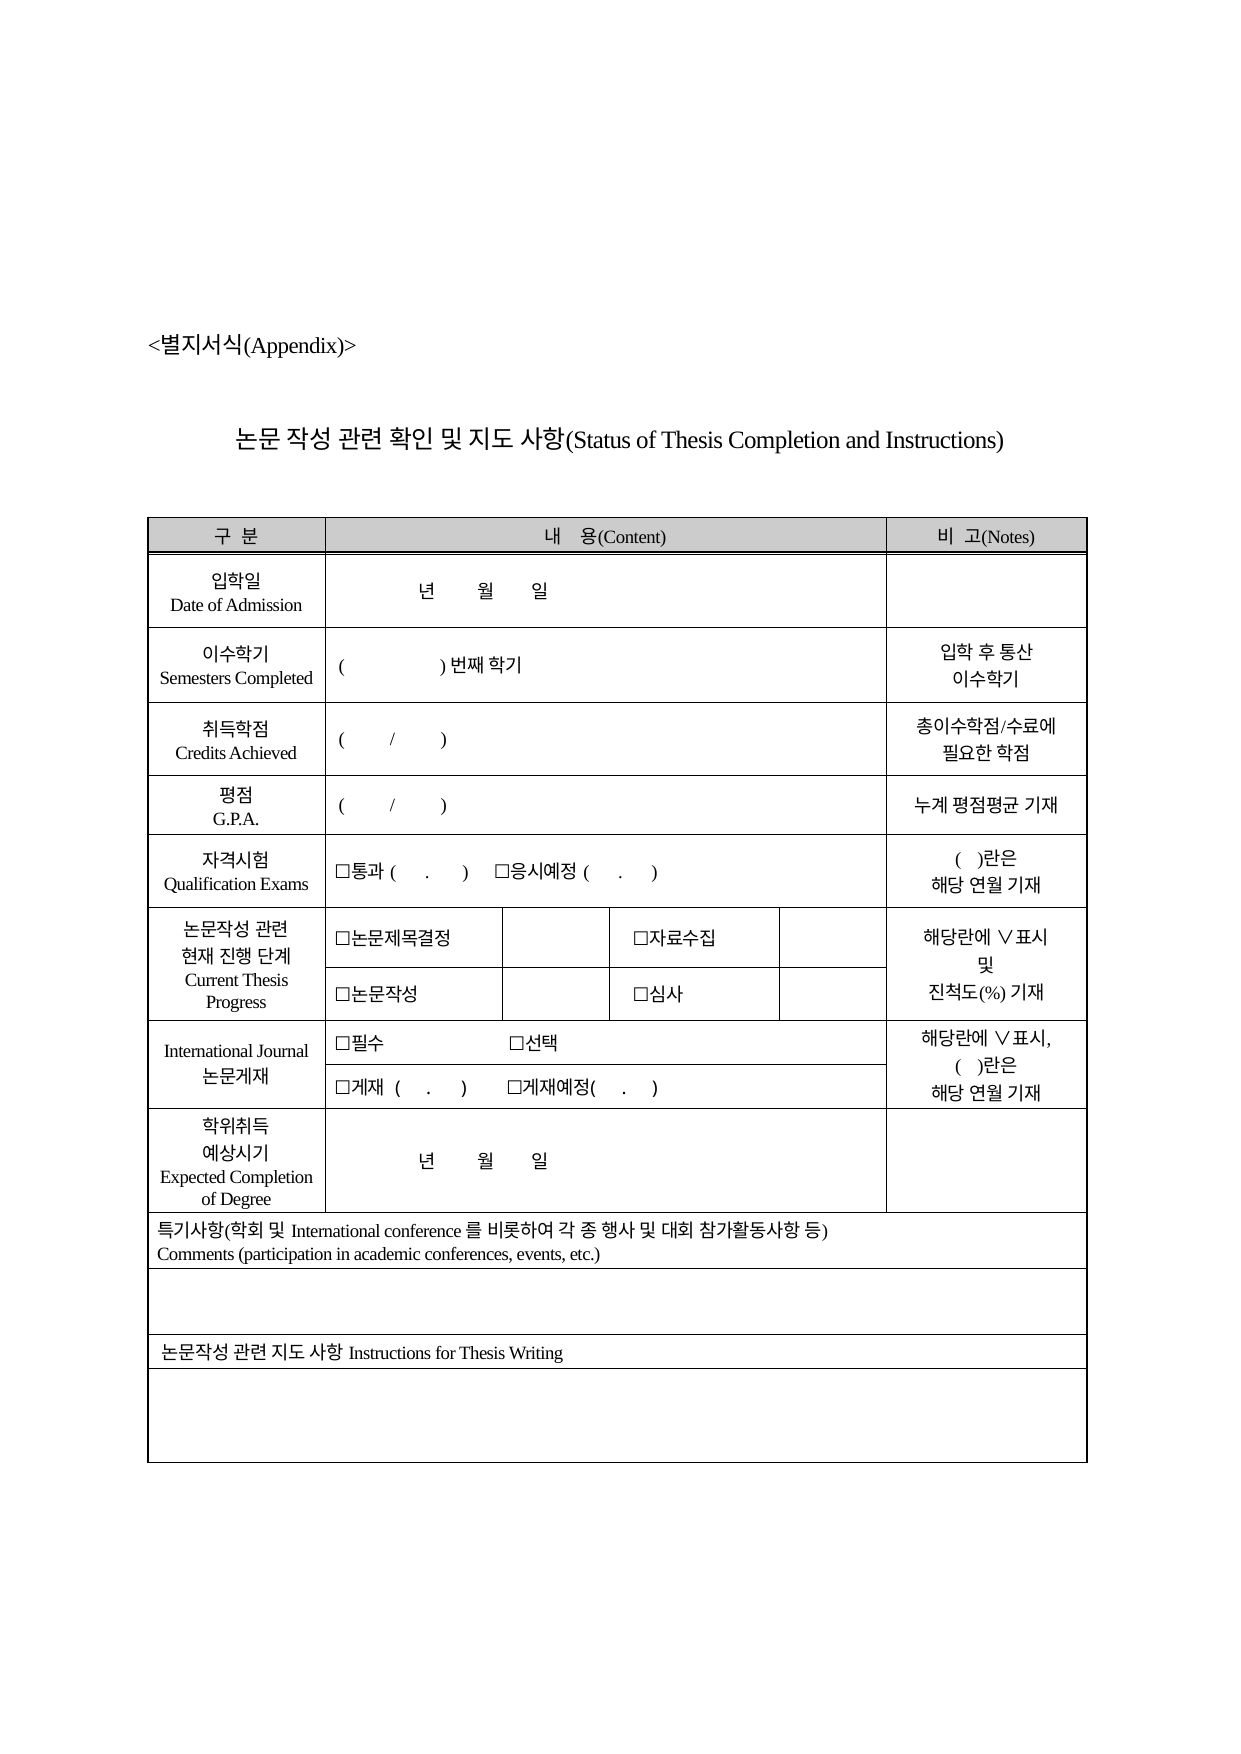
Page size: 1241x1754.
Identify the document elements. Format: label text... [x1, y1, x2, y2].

text <별지서식(Appendix)> [148, 327, 1092, 360]
table_cell ( )란은 해당 연월 기재 [887, 835, 1086, 907]
table_cell [149, 1269, 1086, 1334]
table_header 비 고(Notes) [887, 518, 1086, 551]
table_cell ( / ) [326, 776, 886, 833]
table_cell [887, 555, 1086, 627]
table_cell 해당란에 ∨표시 및 진척도(%) 기재 [887, 908, 1086, 1020]
table_cell 논문작성 관련 지도 사항 Instructions for Thesis Writing [149, 1335, 1086, 1368]
table_cell ( ) 번째 학기 [326, 628, 886, 702]
table_cell 자료수집 [610, 908, 779, 967]
table_cell 논문작성 관련 현재 진행 단계 Current Thesis Progress [149, 908, 325, 1020]
table_cell ( / ) [326, 703, 886, 775]
table_header 구 분 [149, 518, 325, 551]
table_cell 통과 ( . ) 응시예정 ( . ) [326, 835, 886, 907]
table_cell 논문제목결정 [326, 908, 502, 967]
table_cell 학위취득 예상시기 Expected Completion of Degree [149, 1109, 325, 1212]
table_cell 해당란에 ∨표시, ( )란은 해당 연월 기재 [887, 1021, 1086, 1108]
table_cell [780, 908, 886, 967]
table_cell [503, 968, 609, 1020]
table_cell 심사 [610, 968, 779, 1020]
table_cell 총이수학점/수료에 필요한 학점 [887, 703, 1086, 775]
table_cell 취득학점 Credits Achieved [149, 703, 325, 775]
table_cell 논문작성 [326, 968, 502, 1020]
table_cell 이수학기 Semesters Completed [149, 628, 325, 702]
table_cell 특기사항(학회 및 International conference를 비롯하여 각 종 행사 및 대회 참가활동사항 등) Comments (participation in academic conferences, events, etc.) [149, 1213, 1086, 1268]
table_cell 누계 평점평균 기재 [887, 776, 1086, 833]
table_cell 년 월 일 [326, 555, 886, 627]
table_cell International Journal 논문게재 [149, 1021, 325, 1108]
table_cell 입학일 Date of Admission [149, 555, 325, 627]
table_cell 게재 ( . ) 게재예정( . ) [326, 1065, 886, 1108]
table_cell 년 월 일 [326, 1109, 886, 1212]
table_cell 평점 G.P.A. [149, 776, 325, 833]
table_cell 자격시험 Qualification Exams [149, 835, 325, 907]
table_cell [149, 1369, 1086, 1462]
table_cell 입학 후 통산 이수학기 [887, 628, 1086, 702]
text 논문 작성 관련 확인 및 지도 사항(Status of Thesis Completion and Instructions) [148, 419, 1092, 455]
table_cell [503, 908, 609, 967]
table_cell [780, 968, 886, 1020]
table_cell 필수 선택 [326, 1021, 886, 1064]
table_header 내 용(Content) [326, 518, 886, 551]
table_cell [887, 1109, 1086, 1212]
